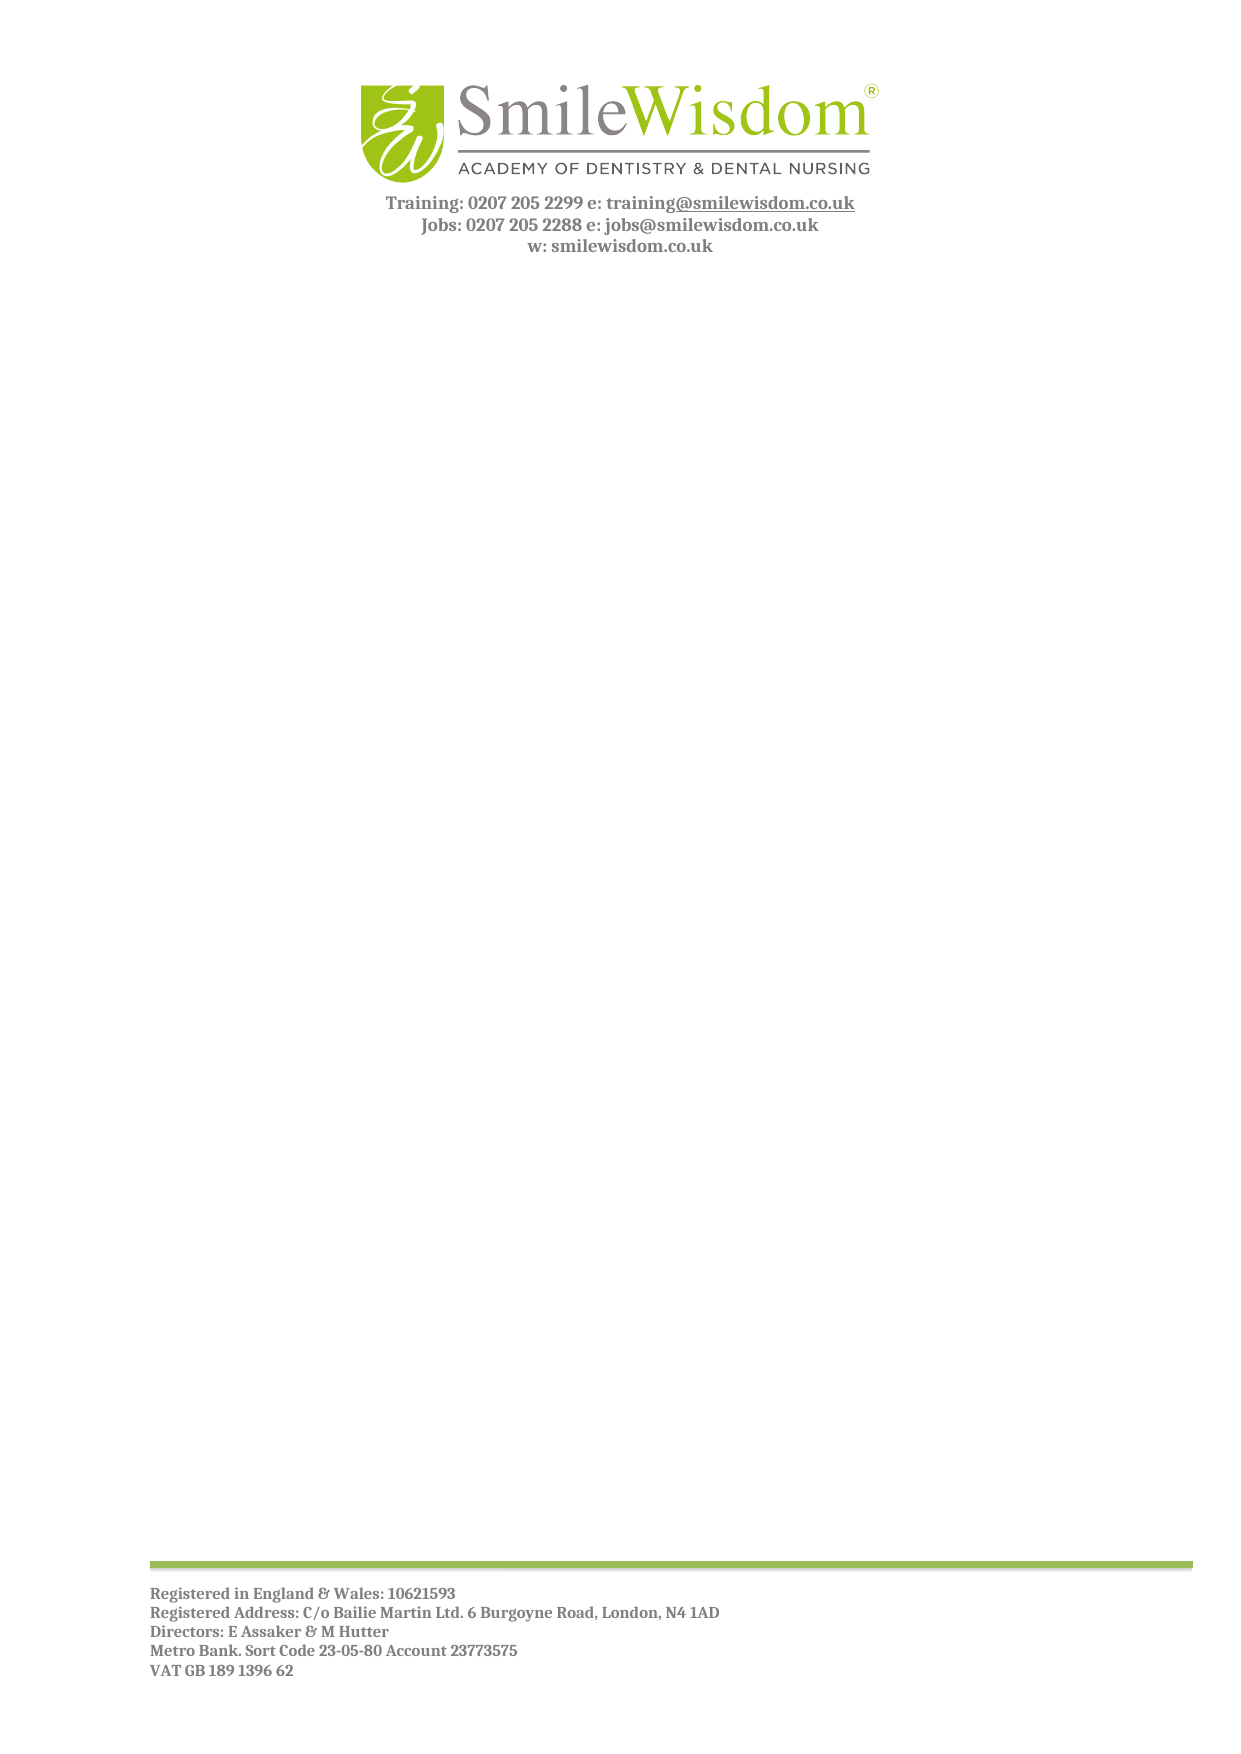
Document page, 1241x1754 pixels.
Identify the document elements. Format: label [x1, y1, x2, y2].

picture [343, 73, 897, 193]
